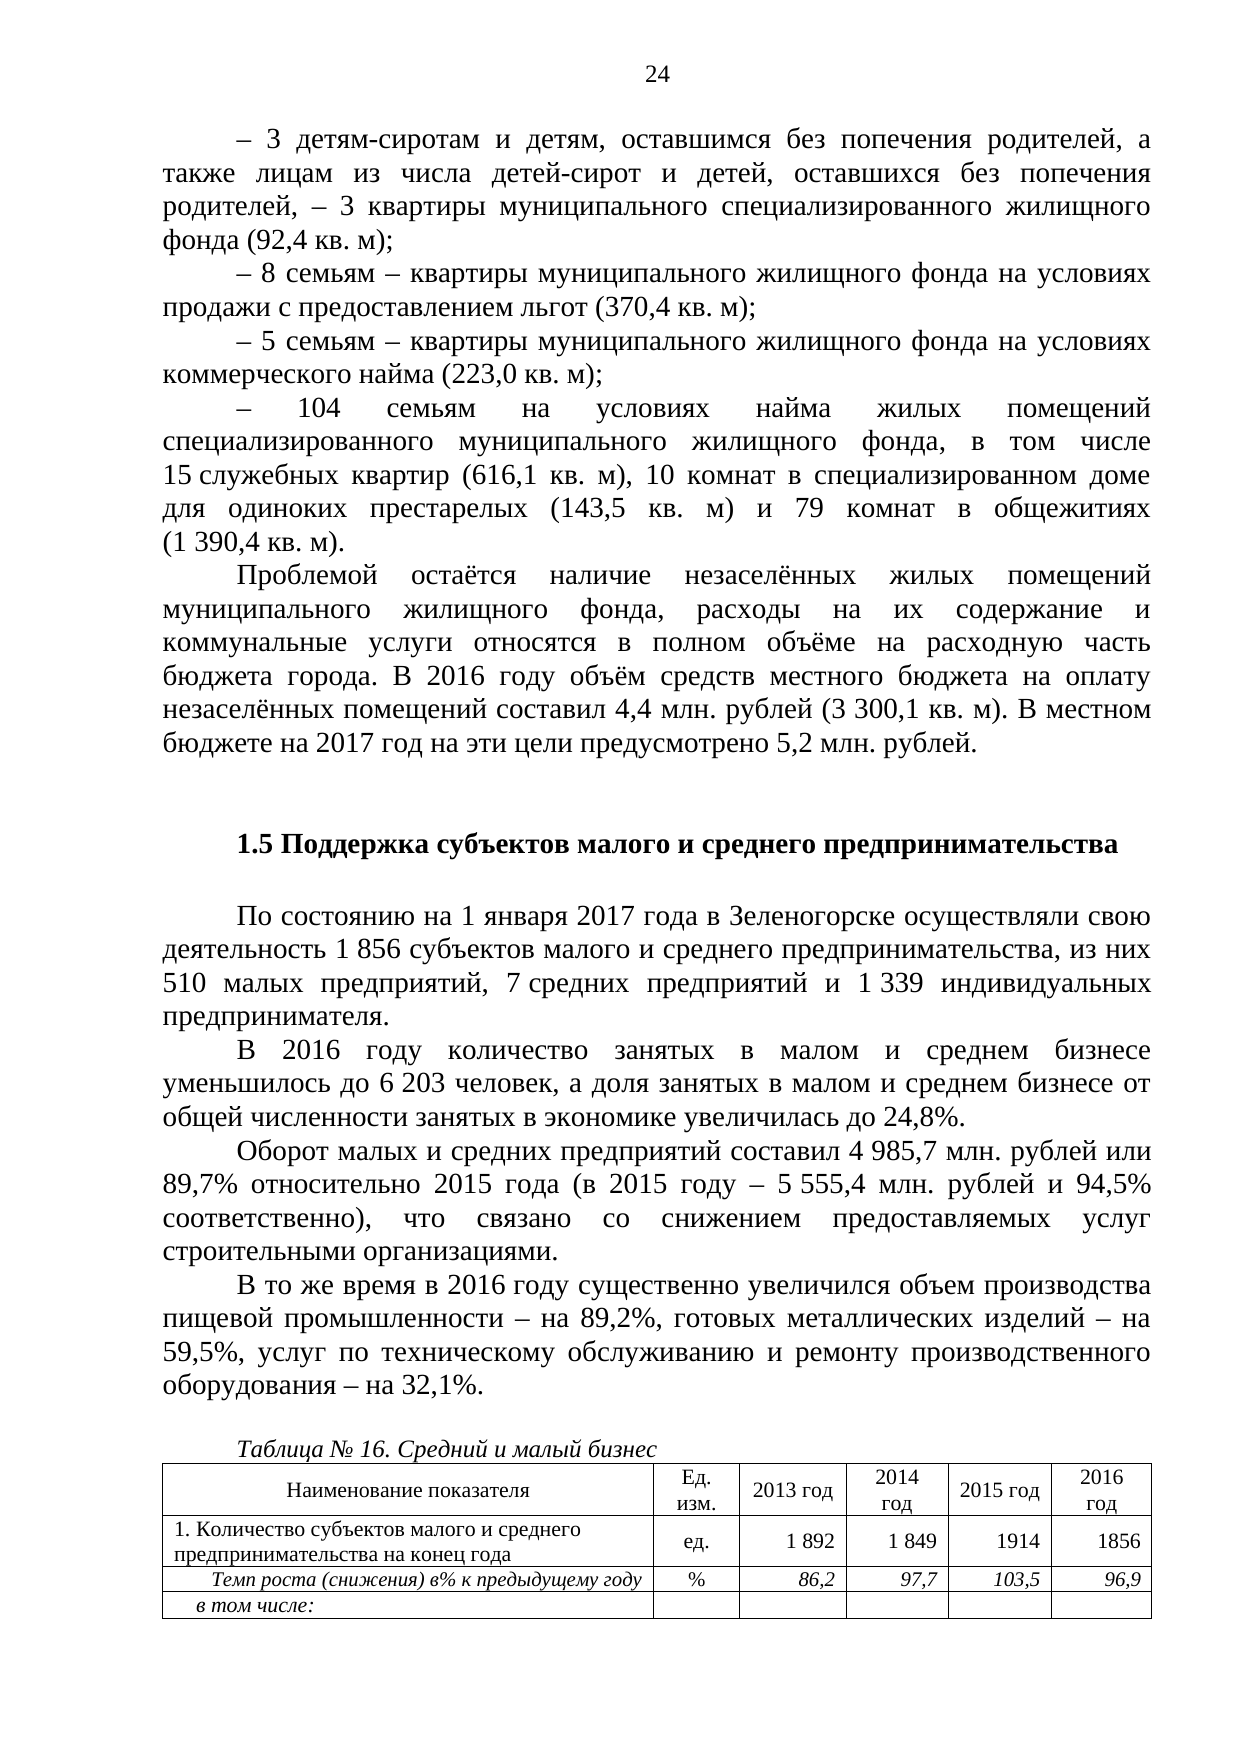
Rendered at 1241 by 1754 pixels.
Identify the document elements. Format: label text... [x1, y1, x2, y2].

table_cell в том числе: [163, 1592, 653, 1617]
table_cell 1 849 [847, 1516, 948, 1566]
table_cell [949, 1592, 1051, 1617]
text – 8 семьям – квартиры муниципального жилищного фонда на условиях продажи с предоставлением льгот (370,4 кв. м); [162, 256, 1152, 323]
table_cell 1 892 [740, 1516, 846, 1566]
table_cell [1052, 1592, 1151, 1617]
table_header 2015 год [949, 1464, 1051, 1515]
table_cell [654, 1592, 739, 1617]
text В 2016 году количество занятых в малом и среднем бизнесе уменьшилось до 6 203 человек, а доля занятых в малом и среднем бизнесе от общей численности занятых в экономике увеличилась до 24,8%. [162, 1032, 1152, 1133]
table_header Наименование показателя [163, 1464, 653, 1515]
table_cell [740, 1592, 846, 1617]
table_cell [847, 1592, 948, 1617]
table_cell ед. [654, 1516, 739, 1566]
text В то же время в 2016 году существенно увеличился объем производства пищевой промышленности – на 89,2%, готовых металлических изделий – на 59,5%, услуг по техническому обслуживанию и ремонту производственного оборудования – на 32,1%. [162, 1267, 1152, 1401]
table_header 2013 год [740, 1464, 846, 1515]
text Оборот малых и средних предприятий составил 4 985,7 млн. рублей или 89,7% относительно 2015 года (в 2015 году – 5 555,4 млн. рублей и 94,5% соответственно), что связано со снижением предоставляемых услуг строительными организациями. [162, 1133, 1152, 1267]
table_cell 86,2 [740, 1567, 846, 1591]
table_cell 1856 [1052, 1516, 1151, 1566]
table_header Ед. изм. [654, 1464, 739, 1515]
text – 104 семьям на условиях найма жилых помещений специализированного муниципального жилищного фонда, в том числе 15 служебных квартир (616,1 кв. м), 10 комнат в специализированном доме для одиноких престарелых (143,5 кв. м) и 79 комнат в общежитиях (1 390,4 кв. м). [162, 390, 1152, 557]
table_cell 1914 [949, 1516, 1051, 1566]
table_header 2016 год [1052, 1464, 1151, 1515]
table_cell 103,5 [949, 1567, 1051, 1591]
text По состоянию на 1 января 2017 года в Зеленогорске осуществляли свою деятельность 1 856 субъектов малого и среднего предпринимательства, из них 510 малых предприятий, 7 средних предприятий и 1 339 индивидуальных предпринимателя. [162, 898, 1152, 1032]
table_cell 96,9 [1052, 1567, 1151, 1591]
text Проблемой остаётся наличие незаселённых жилых помещений муниципального жилищного фонда, расходы на их содержание и коммунальные услуги относятся в полном объёме на расходную часть бюджета города. В 2016 году объём средств местного бюджета на оплату незаселённых помещений составил 4,4 млн. рублей (3 300,1 кв. м). В местном бюджете на 2017 год на эти цели предусмотрено 5,2 млн. рублей. [162, 557, 1152, 759]
table_cell % [654, 1567, 739, 1591]
table_header 2014 год [847, 1464, 948, 1515]
text Таблица № 16. Средний и малый бизнес [162, 1434, 1152, 1463]
text – 5 семьям – квартиры муниципального жилищного фонда на условиях коммерческого найма (223,0 кв. м); [162, 323, 1152, 390]
list Поддержка субъектов малого и среднего предпринимательства [162, 826, 1152, 859]
table_cell 97,7 [847, 1567, 948, 1591]
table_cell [163, 1567, 653, 1591]
table_cell 1. Количество субъектов малого и среднего предпринимательства на конец года [163, 1516, 653, 1566]
text – 3 детям-сиротам и детям, оставшимся без попечения родителей, а также лицам из числа детей-сирот и детей, оставшихся без попечения родителей, – 3 квартиры муниципального специализированного жилищного фонда (92,4 кв. м); [162, 121, 1152, 256]
